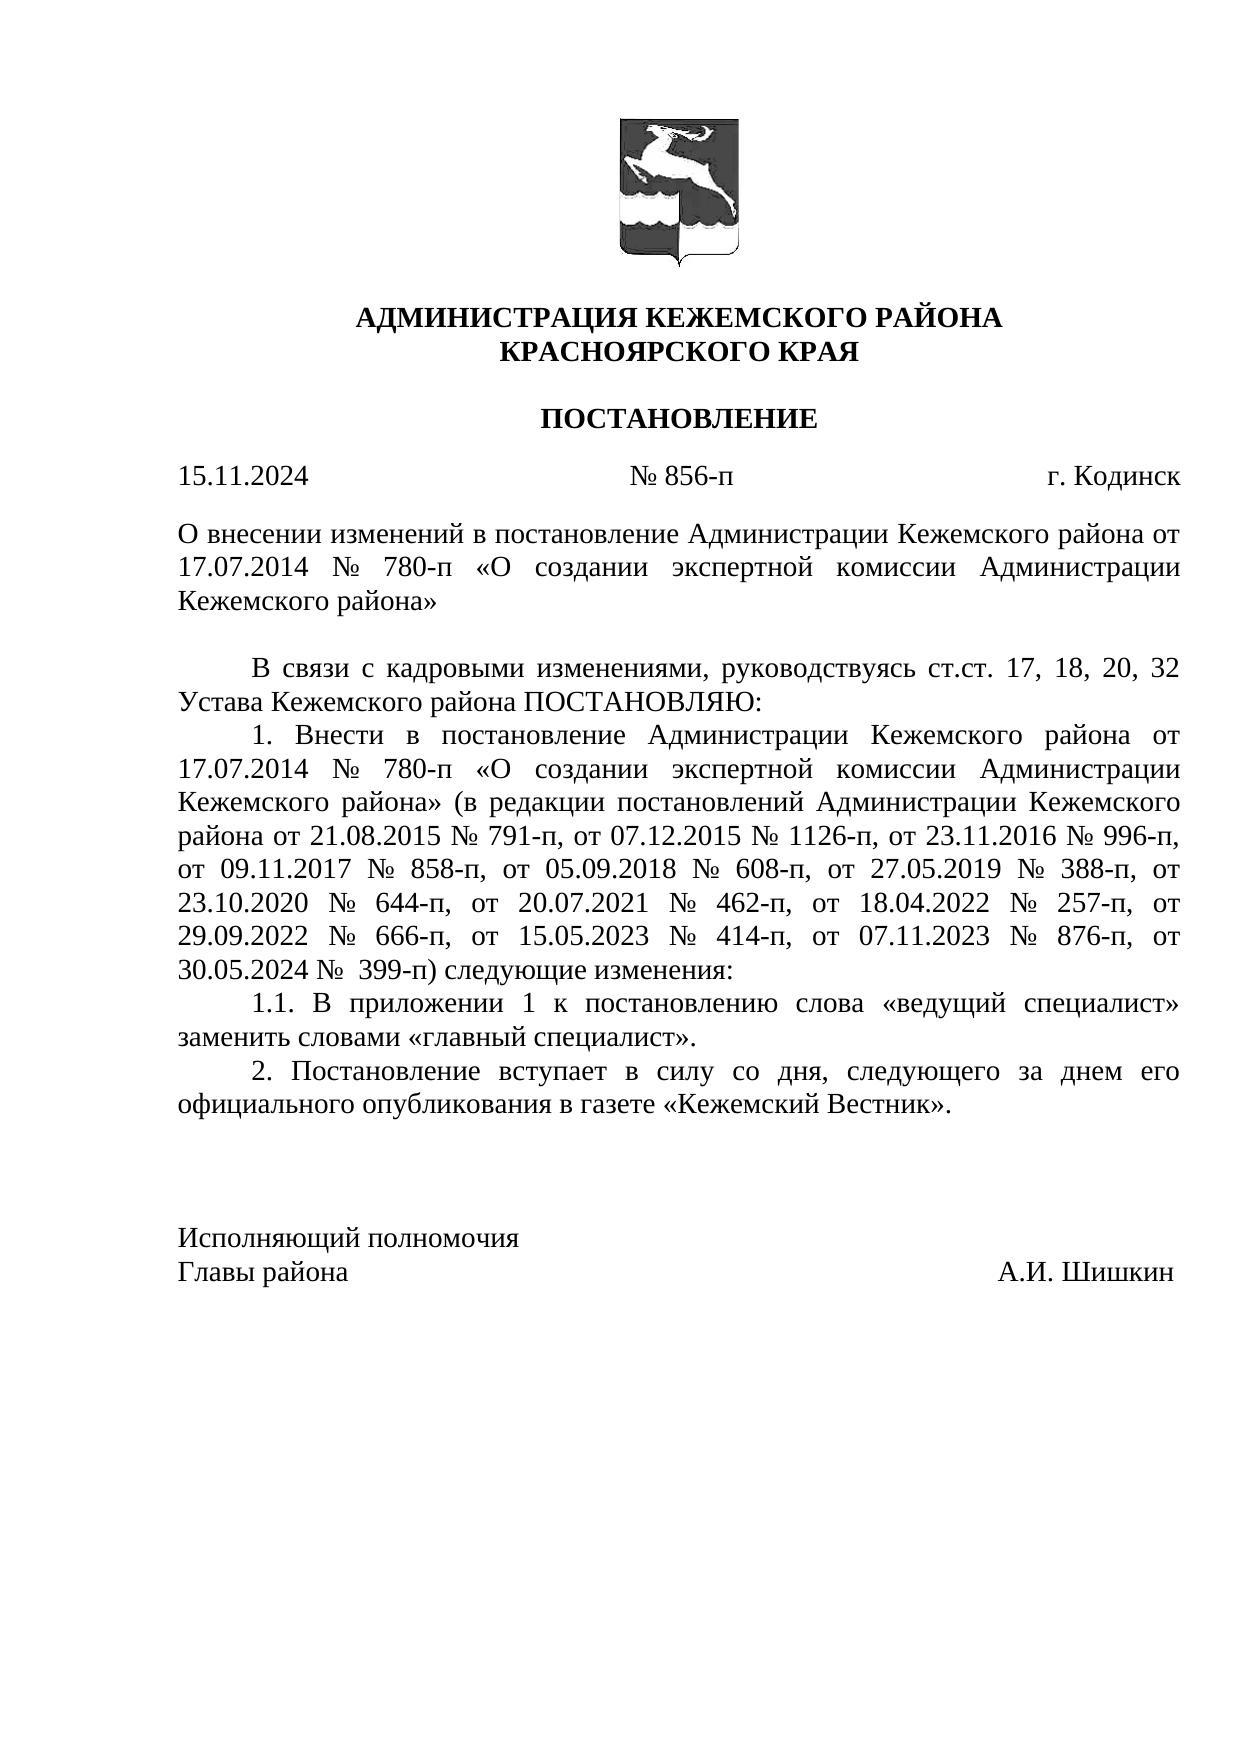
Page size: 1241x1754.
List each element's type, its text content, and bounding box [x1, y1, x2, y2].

text Главы района А.И. Шишкин [177, 1254, 1181, 1287]
text 1. Внести в постановление Администрации Кежемского района от 17.07.2014 № 780-п «О создании экспертной комиссии Администрации Кежемского района» (в редакции постановлений Администрации Кежемского района от 21.08.2015 № 791-п, от 07.12.2015 № 1126-п, от 23.11.2016 № 996-п, от 09.11.2017 № 858-п, от 05.09.2018 № 608-п, от 27.05.2019 № 388-п, от 23.10.2020 № 644-п, от 20.07.2021 № 462-п, от 18.04.2022 № 257-п, от 29.09.2022 № 666-п, от 15.05.2023 № 414-п, от 07.11.2023 № 876-п, от 30.05.2024 № 399-п) следующие изменения: [177, 717, 1181, 986]
picture [619, 118, 739, 267]
text В связи с кадровыми изменениями, руководствуясь ст.ст. 17, 18, 20, 32 Устава Кежемского района ПОСТАНОВЛЯЮ: [177, 650, 1181, 717]
text О внесении изменений в постановление Администрации Кежемского района от 17.07.2014 № 780-п «О создании экспертной комиссии Администрации Кежемского района» [177, 516, 1181, 617]
text КРАСНОЯРСКОГО КРАЯ [177, 334, 1181, 367]
text 2. Постановление вступает в силу со дня, следующего за днем его официального опубликования в газете «Кежемский Вестник». [177, 1053, 1181, 1120]
text Исполняющий полномочия [177, 1220, 1181, 1254]
text АДМИНИСТРАЦИЯ КЕЖЕМСКОГО РАЙОНА [177, 267, 1181, 334]
text ПОСТАНОВЛЕНИЕ [177, 401, 1181, 434]
text 1.1. В приложении 1 к постановлению слова «ведущий специалист» заменить словами «главный специалист». [177, 986, 1181, 1053]
text 15.11.2024 № 856-п г. Кодинск [177, 458, 1181, 492]
